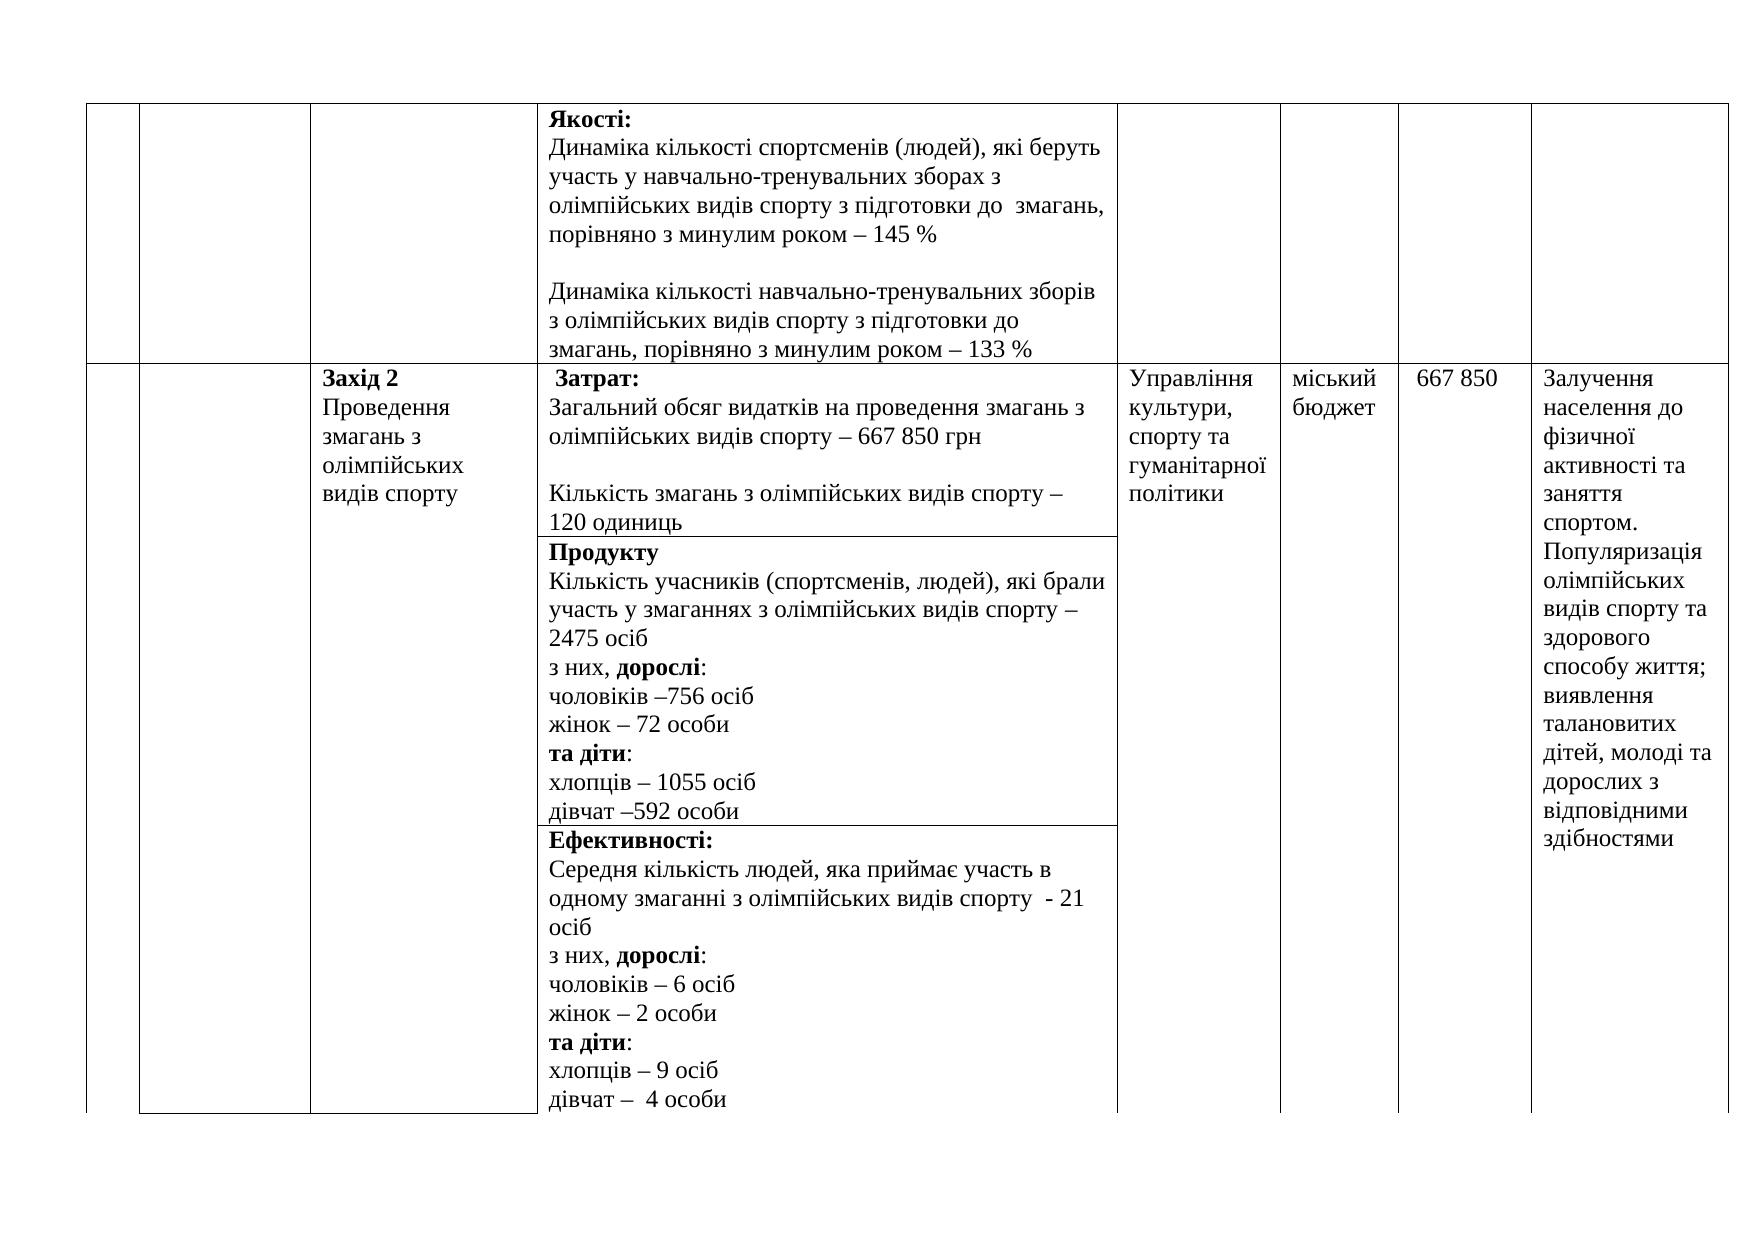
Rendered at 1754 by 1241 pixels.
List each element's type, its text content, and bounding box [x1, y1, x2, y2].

table_cell міський бюджет [1281, 364, 1398, 1113]
table_cell 667 850 [1399, 364, 1531, 1113]
table_cell Управління культури, спорту та гуманітарної політики [1118, 364, 1280, 1113]
table_cell Ефективності: Середня кількість людей, яка приймає участь в одному змаганні з олімпійських видів спорту - 21 осіб з них, дорослі: чоловіків – 6 осіб жінок – 2 особи та діти: хлопців – 9 осіб дівчат – 4 особи [538, 826, 1117, 1113]
table_cell Якості: Динаміка кількості спортсменів (людей), які беруть участь у навчально-тренувальних зборах з олімпійських видів спорту з підготовки до змагань, порівняно з минулим роком – 145 % Динаміка кількості навчально-тренувальних зборів з олімпійських видів спорту з підготовки до змагань, порівняно з минулим роком – 133 % [538, 104, 1117, 362]
table_cell Продукту Кількість учасників (спортсменів, людей), які брали участь у змаганнях з олімпійських видів спорту – 2475 осіб з них, дорослі: чоловіків –756 осіб жінок – 72 особи та діти: хлопців – 1055 осіб дівчат –592 особи [538, 537, 1117, 824]
table_cell Залучення населення до фізичної активності та заняття спортом. Популяризація олімпійських видів спорту та здорового способу життя; виявлення талановитих дітей, молоді та дорослих з відповідними здібностями [1532, 364, 1728, 1113]
table_cell Захід 2 Проведення змагань з олімпійських видів спорту [311, 364, 537, 1113]
table_cell [87, 364, 139, 1113]
table_cell [140, 364, 310, 1113]
table_cell Затрат: Загальний обсяг видатків на проведення змагань з олімпійських видів спорту – 667 850 грн Кількість змагань з олімпійських видів спорту – 120 одиниць [538, 364, 1117, 536]
